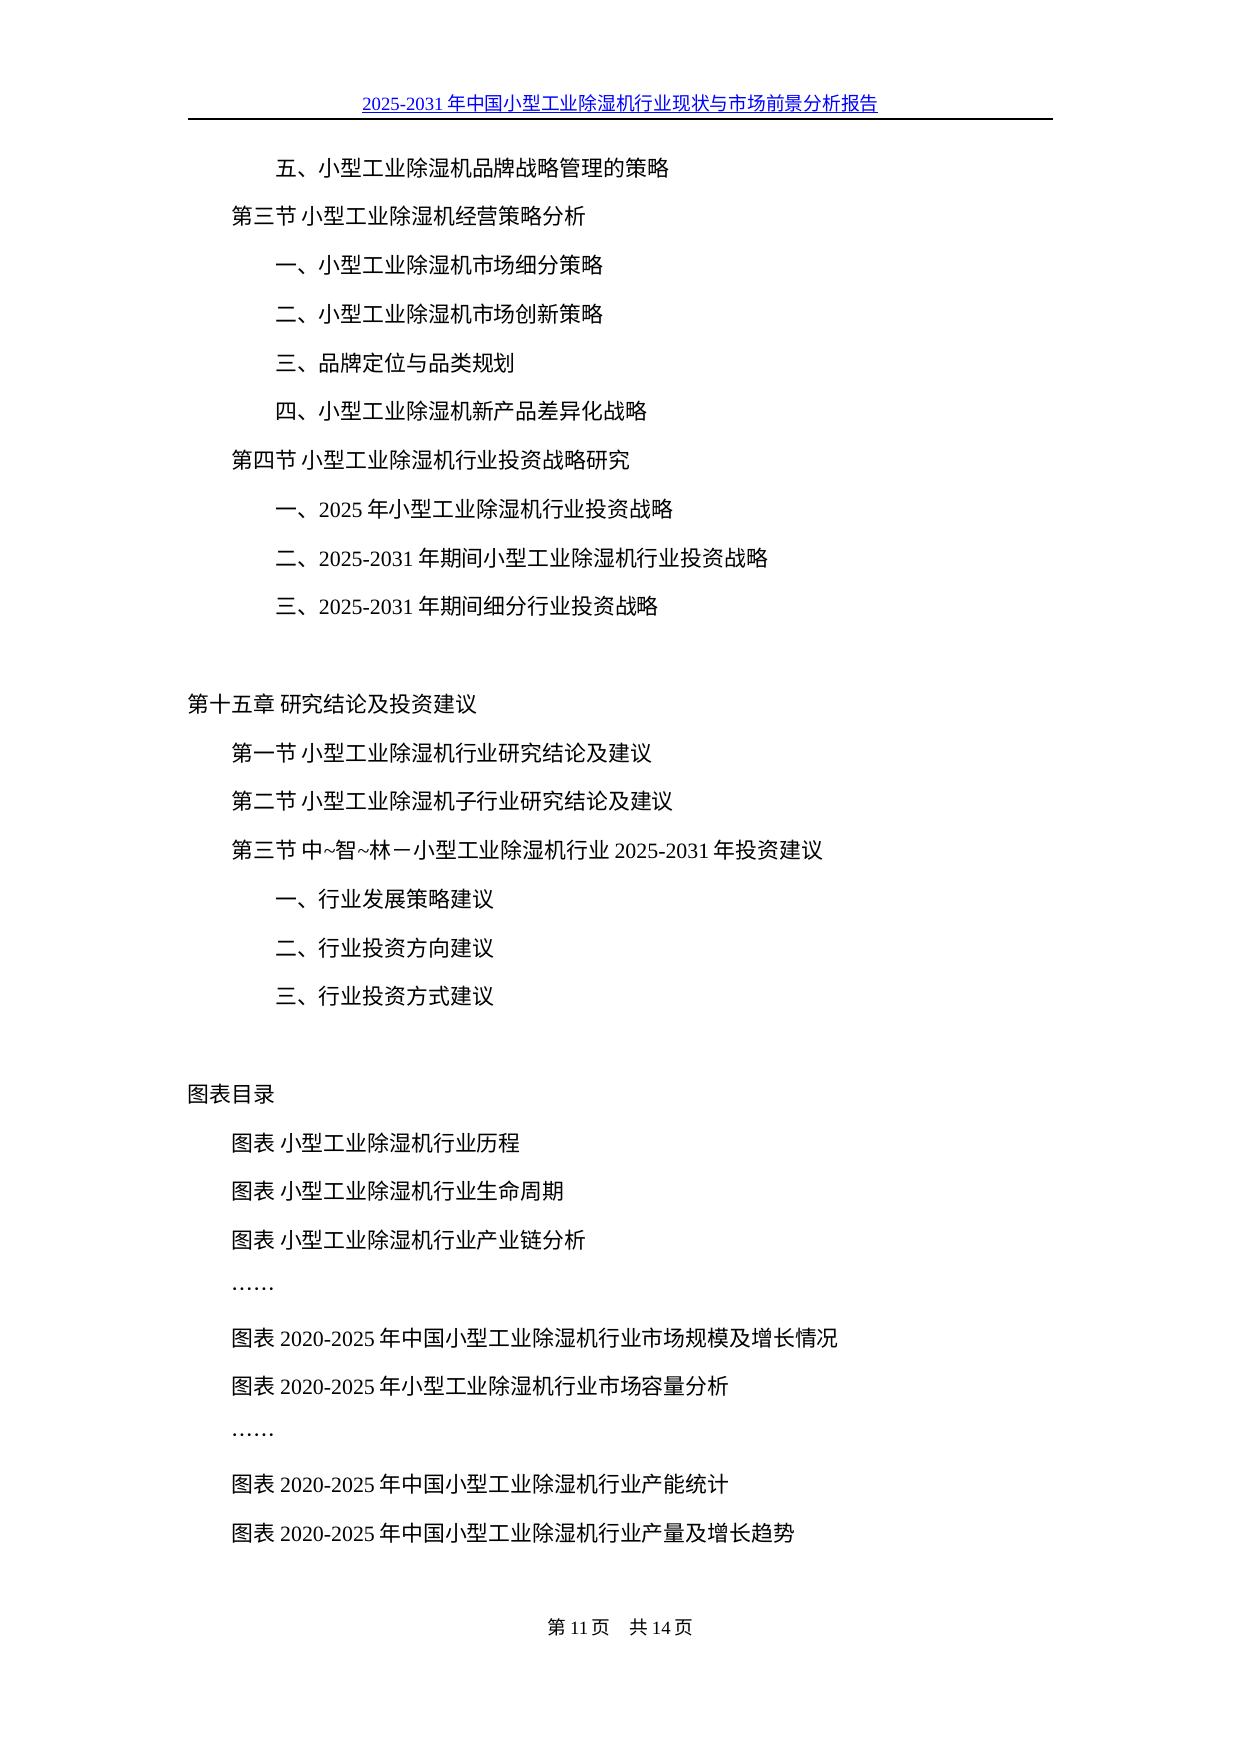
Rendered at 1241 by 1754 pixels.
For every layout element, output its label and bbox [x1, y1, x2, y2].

text [187, 150, 1053, 1548]
